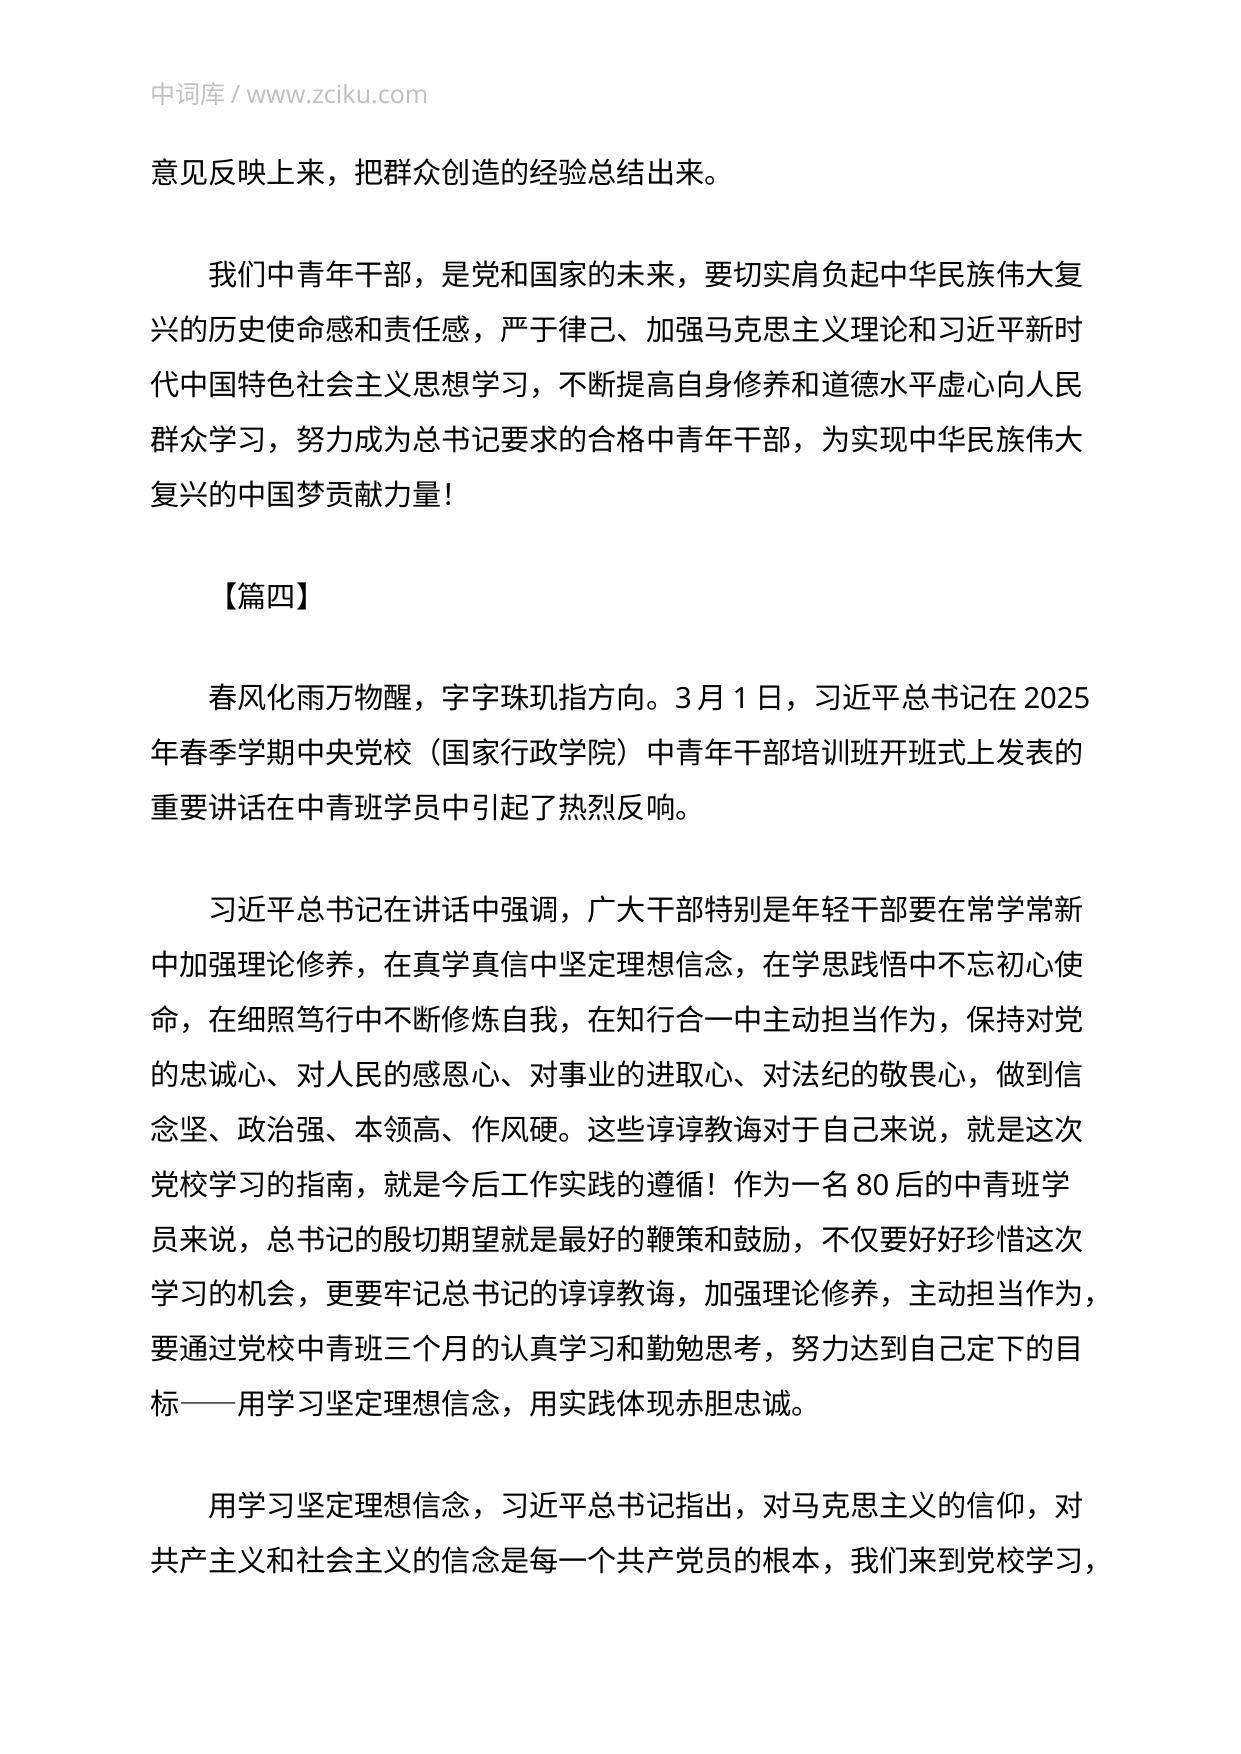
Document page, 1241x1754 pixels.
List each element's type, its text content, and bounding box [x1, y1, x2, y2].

text 我们中青年干部，是党和国家的未来，要切实肩负起中华民族伟大复兴的历史使命感和责任感，严于律己、加强马克思主义理论和习近平新时代中国特色社会主义思想学习，不断提高自身修养和道德水平虚心向人民群众学习，努力成为总书记要求的合格中青年干部，为实现中华民族伟大复兴的中国梦贡献力量！ [150, 252, 1090, 514]
text 春风化雨万物醒，字字珠玑指方向。3月1日，习近平总书记在2025年春季学期中央党校（国家行政学院）中青年干部培训班开班式上发表的重要讲话在中青班学员中引起了热烈反响。 [150, 675, 1090, 827]
text 习近平总书记在讲话中强调，广大干部特别是年轻干部要在常学常新中加强理论修养，在真学真信中坚定理想信念，在学思践悟中不忘初心使命，在细照笃行中不断修炼自我，在知行合一中主动担当作为，保持对党的忠诚心、对人民的感恩心、对事业的进取心、对法纪的敬畏心，做到信念坚、政治强、本领高、作风硬。这些谆谆教诲对于自己来说，就是这次党校学习的指南，就是今后工作实践的遵循！作为一名80后的中青班学员来说，总书记的殷切期望就是最好的鞭策和鼓励，不仅要好好珍惜这次学习的机会，更要牢记总书记的谆谆教诲，加强理论修养，主动担当作为，要通过党校中青班三个月的认真学习和勤勉思考，努力达到自己定下的目标——用学习坚定理想信念，用实践体现赤胆忠诚。 [150, 887, 1090, 1423]
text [150, 1482, 1090, 1580]
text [150, 150, 1090, 192]
text 【篇四】 [150, 573, 1090, 615]
